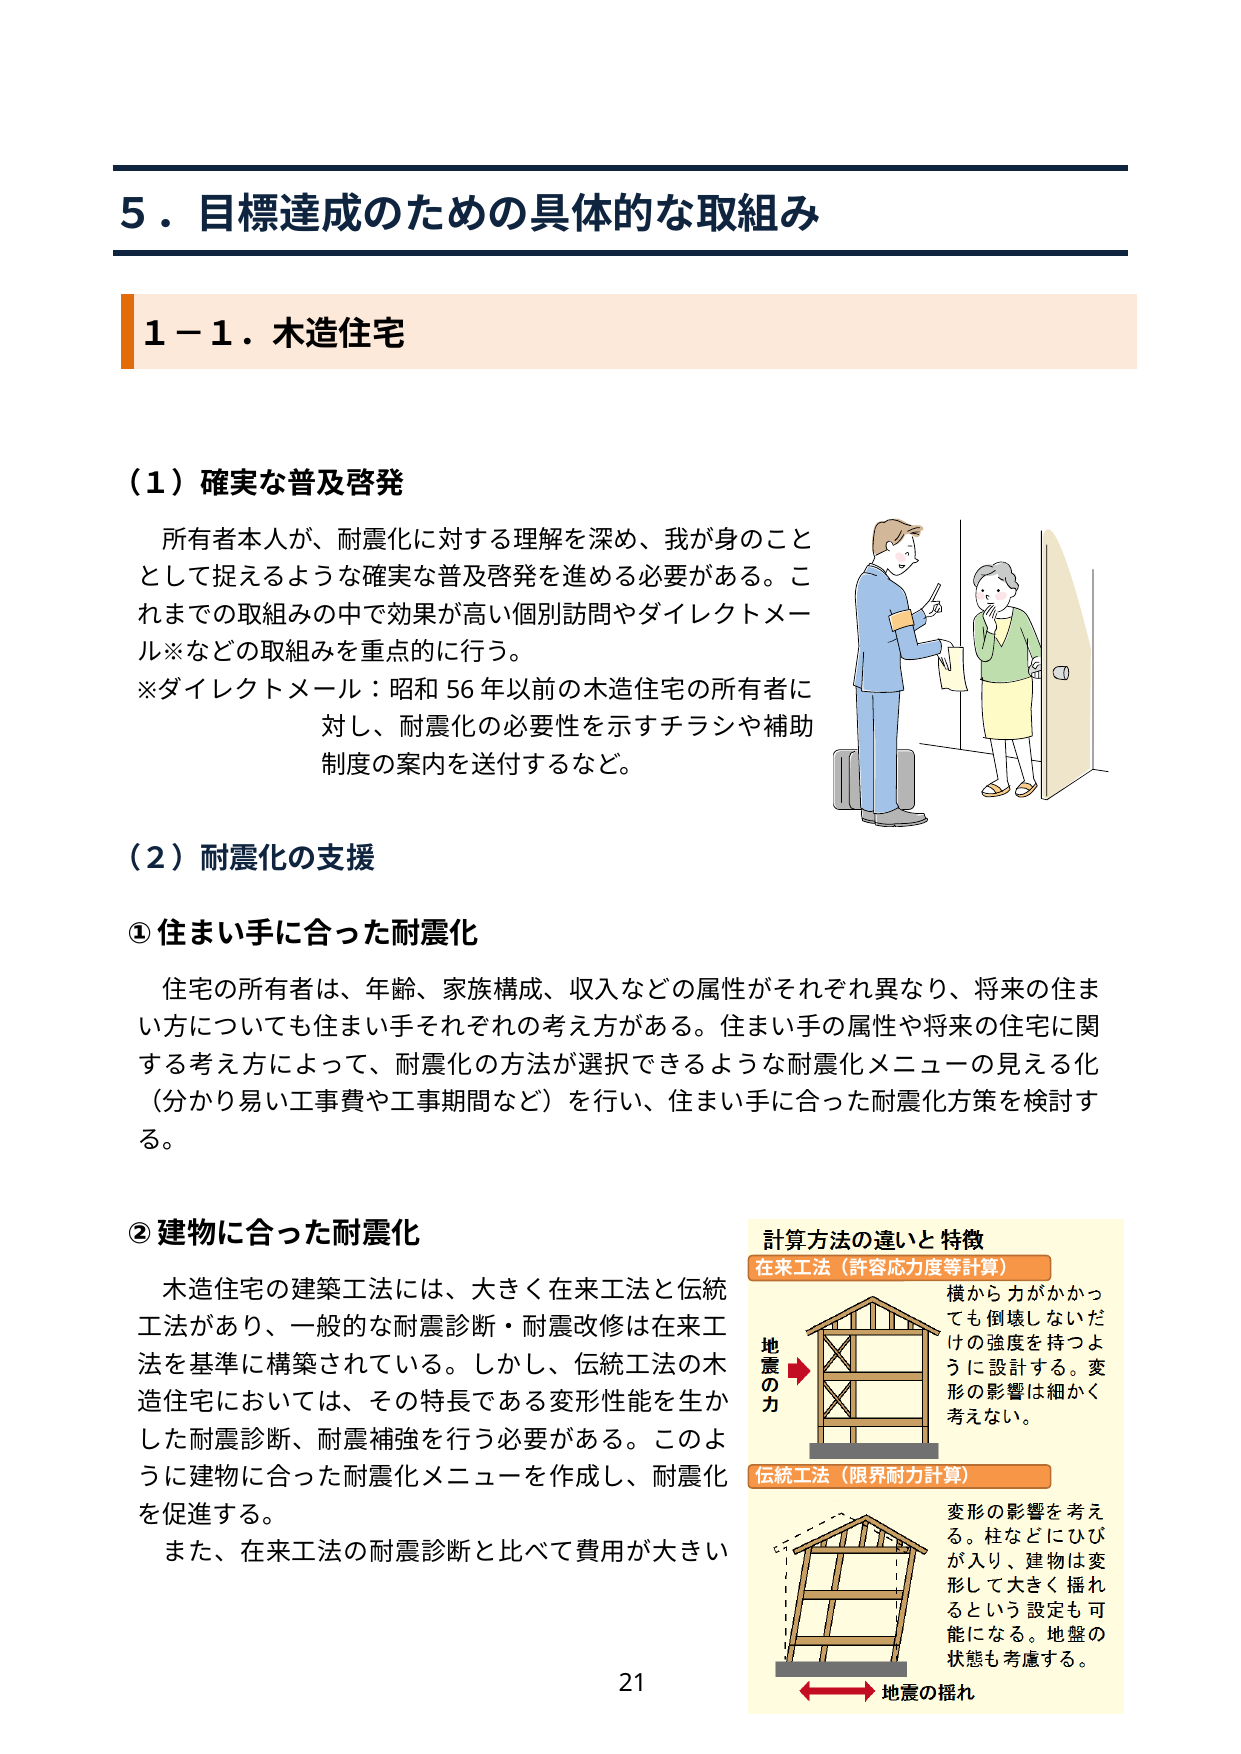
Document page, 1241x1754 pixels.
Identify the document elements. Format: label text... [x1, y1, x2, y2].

text ①住まい手に合った耐震化 [112, 894, 1103, 969]
text 住宅の所有者は、年齢、家族構成、収入などの属性がそれぞれ異なり、将来の住まい方についても住まい手それぞれの考え方がある。住まい手の属性や将来の住宅に関する考え方によって、耐震化の方法が選択できるような耐震化メニューの見える化（分かり易い工事費や工事期間など）を行い、住まい手に合った耐震化方策を検討する。 [137, 969, 1103, 1156]
text ※ダイレクトメール：昭和56年以前の木造住宅の所有者に対し、耐震化の必要性を示すチラシや補助制度の案内を送付するなど。 [137, 669, 1103, 781]
subtitle （２）耐震化の支援 [112, 819, 1103, 894]
text 木造住宅の建築工法には、大きく在来工法と伝統工法があり、一般的な耐震診断・耐震改修は在来工法を基準に構築されている。しかし、伝統工法の木造住宅においては、その特長である変形性能を生かした耐震診断、耐震補強を行う必要がある。このように建物に合った耐震化メニューを作成し、耐震化を促進する。 [137, 1269, 748, 1531]
picture [748, 1219, 1124, 1714]
subtitle （１）確実な普及啓発 [112, 444, 1103, 519]
table_header １－１．木造住宅 [134, 294, 1137, 369]
text また、在来工法の耐震診断と比べて費用が大きい伝統工法の耐震診断など、支援施策のあり方について検討する。 [137, 1531, 748, 1569]
text ②建物に合った耐震化 [112, 1194, 1103, 1269]
subtitle ５．目標達成のための具体的な取組み [112, 166, 1128, 256]
text 所有者本人が、耐震化に対する理解を深め、我が身のこととして捉えるような確実な普及啓発を進める必要がある。これまでの取組みの中で効果が高い個別訪問やダイレクトメール※などの取組みを重点的に行う。 [137, 519, 1103, 669]
